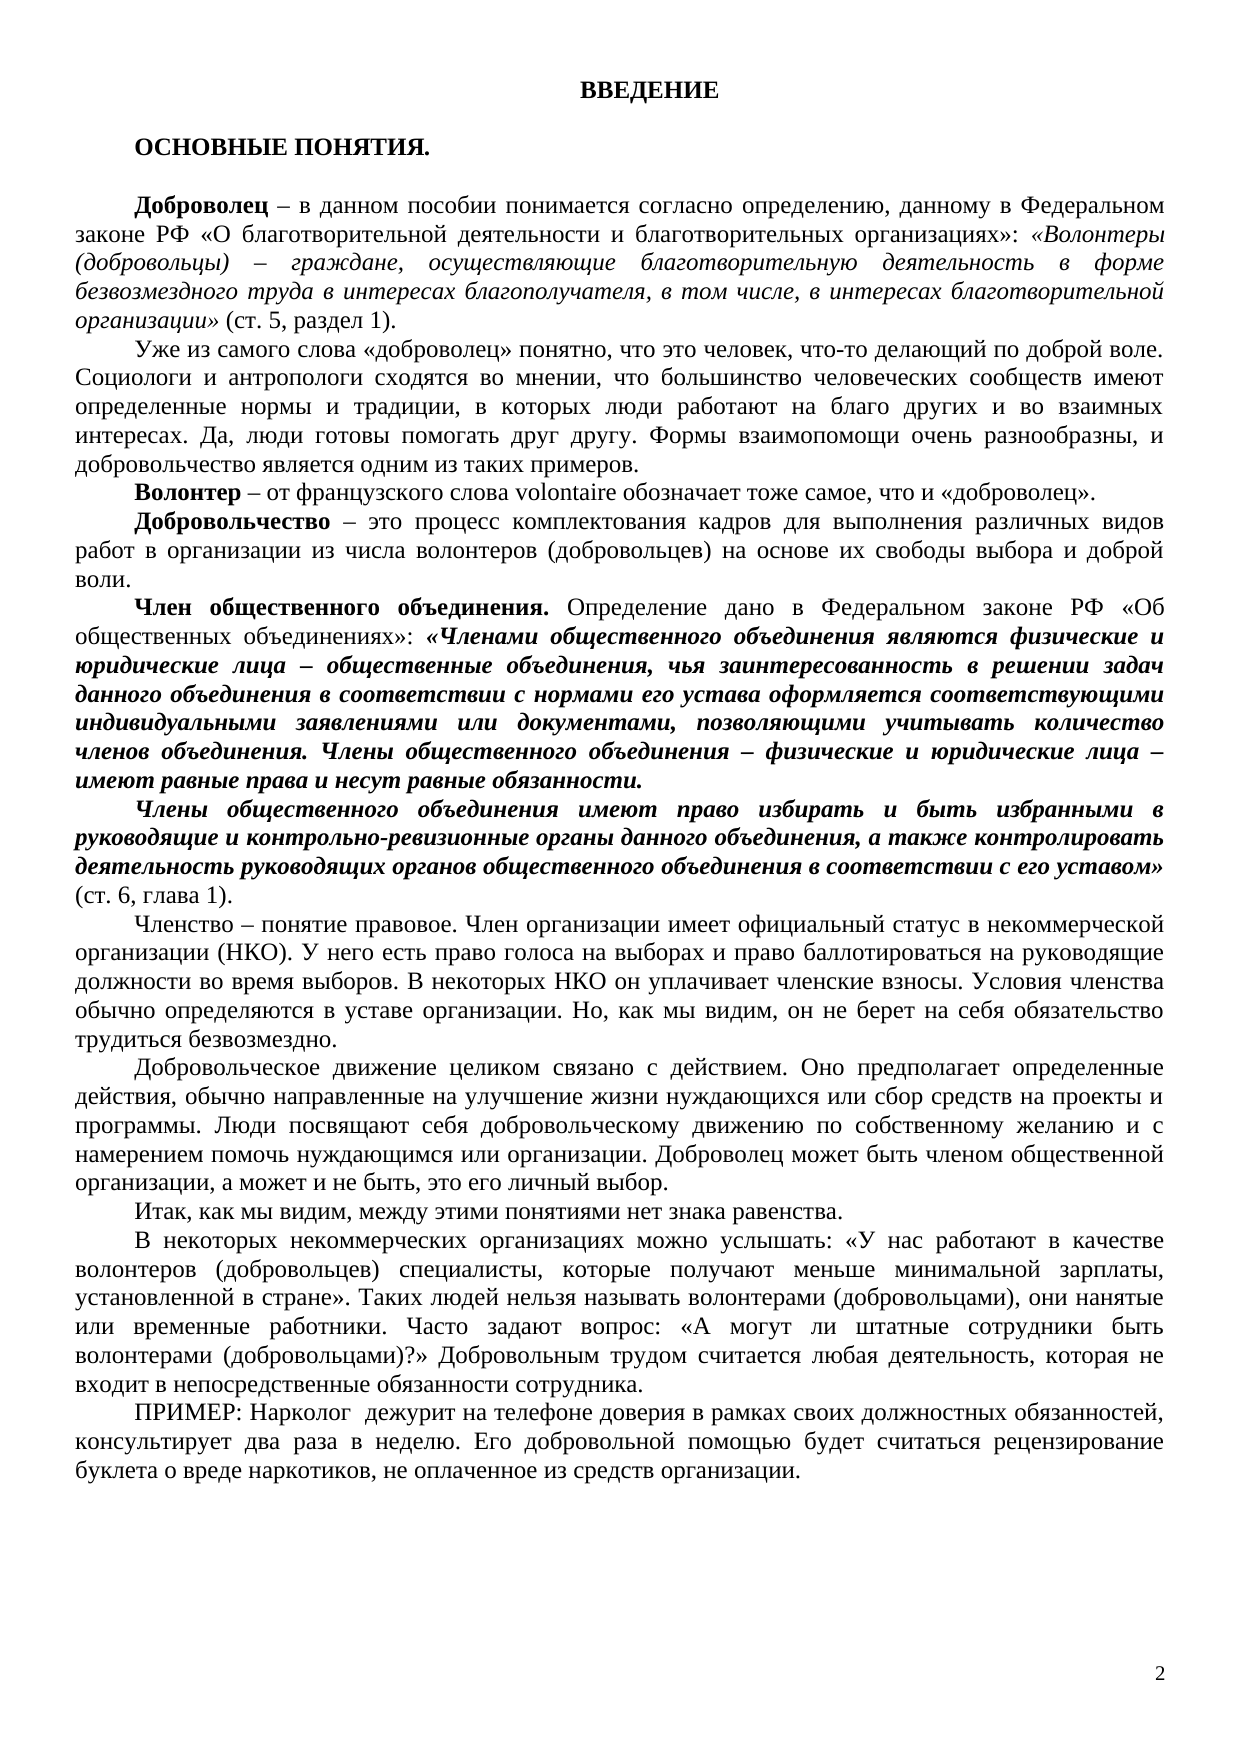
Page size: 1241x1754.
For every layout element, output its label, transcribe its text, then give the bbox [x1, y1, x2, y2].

text Доброволец – в данном пособии понимается согласно определению, данному в Федеральном законе РФ «О благотворительной деятельности и благотворительных организациях»: «Волонтеры (добровольцы) – граждане, осуществляющие благотворительную деятельность в форме безвозмездного труда в интересах благополучателя, в том числе, в интересах благотворительной организации» (ст. 5, раздел 1). [75, 190, 1165, 334]
text Итак, как мы видим, между этими понятиями нет знака равенства. [75, 1196, 1165, 1225]
text В некоторых некоммерческих организациях можно услышать: «У нас работают в качестве волонтеров (добровольцев) специалисты, которые получают меньше минимальной зарплаты, установленной в стране». Таких людей нельзя называть волонтерами (добровольцами), они нанятые или временные работники. Часто задают вопрос: «А могут ли штатные сотрудники быть волонтерами (добровольцами)?» Добровольным трудом считается любая деятельность, которая не входит в непосредственные обязанности сотрудника. [75, 1225, 1165, 1397]
text Член общественного объединения. Определение дано в Федеральном законе РФ «Об общественных объединениях»: «Членами общественного объединения являются физические и юридические лица – общественные объединения, чья заинтересованность в решении задач данного объединения в соответствии с нормами его устава оформляется соответствующими индивидуальными заявлениями или документами, позволяющими учитывать количество членов объединения. Члены общественного объединения – физические и юридические лица – имеют равные права и несут равные обязанности. [75, 592, 1165, 794]
subtitle ОСНОВНЫЕ ПОНЯТИЯ. [75, 132, 1165, 161]
text ВВЕДЕНИЕ [75, 75, 1165, 104]
text Добровольчество – это процесс комплектования кадров для выполнения различных видов работ в организации из числа волонтеров (добровольцев) на основе их свободы выбора и доброй воли. [75, 506, 1165, 592]
text Уже из самого слова «доброволец» понятно, что это человек, что-то делающий по доброй воле. Социологи и антропологи сходятся во мнении, что большинство человеческих сообществ имеют определенные нормы и традиции, в которых люди работают на благо других и во взаимных интересах. Да, люди готовы помогать друг другу. Формы взаимопомощи очень разнообразны, и добровольчество является одним из таких примеров. [75, 334, 1165, 477]
text Члены общественного объединения имеют право избирать и быть избранными в руководящие и контрольно-ревизионные органы данного объединения, а также контролировать деятельность руководящих органов общественного объединения в соответствии с его уставом» (ст. 6, глава 1). [75, 794, 1165, 909]
text Волонтер – от французского слова volontaire обозначает тоже самое, что и «доброволец». [75, 477, 1165, 506]
text ПРИМЕР: Нарколог дежурит на телефоне доверия в рамках своих должностных обязанностей, консультирует два раза в неделю. Его добровольной помощью будет считаться рецензирование буклета о вреде наркотиков, не оплаченное из средств организации. [75, 1397, 1165, 1484]
text Добровольческое движение целиком связано с действием. Оно предполагает определенные действия, обычно направленные на улучшение жизни нуждающихся или сбор средств на проекты и программы. Люди посвящают себя добровольческому движению по собственному желанию и с намерением помочь нуждающимся или организации. Доброволец может быть членом общественной организации, а может и не быть, это его личный выбор. [75, 1052, 1165, 1196]
text Членство – понятие правовое. Член организации имеет официальный статус в некоммерческой организации (НКО). У него есть право голоса на выборах и право баллотироваться на руководящие должности во время выборов. В некоторых НКО он уплачивает членские взносы. Условия членства обычно определяются в уставе организации. Но, как мы видим, он не берет на себя обязательство трудиться безвозмездно. [75, 909, 1165, 1052]
